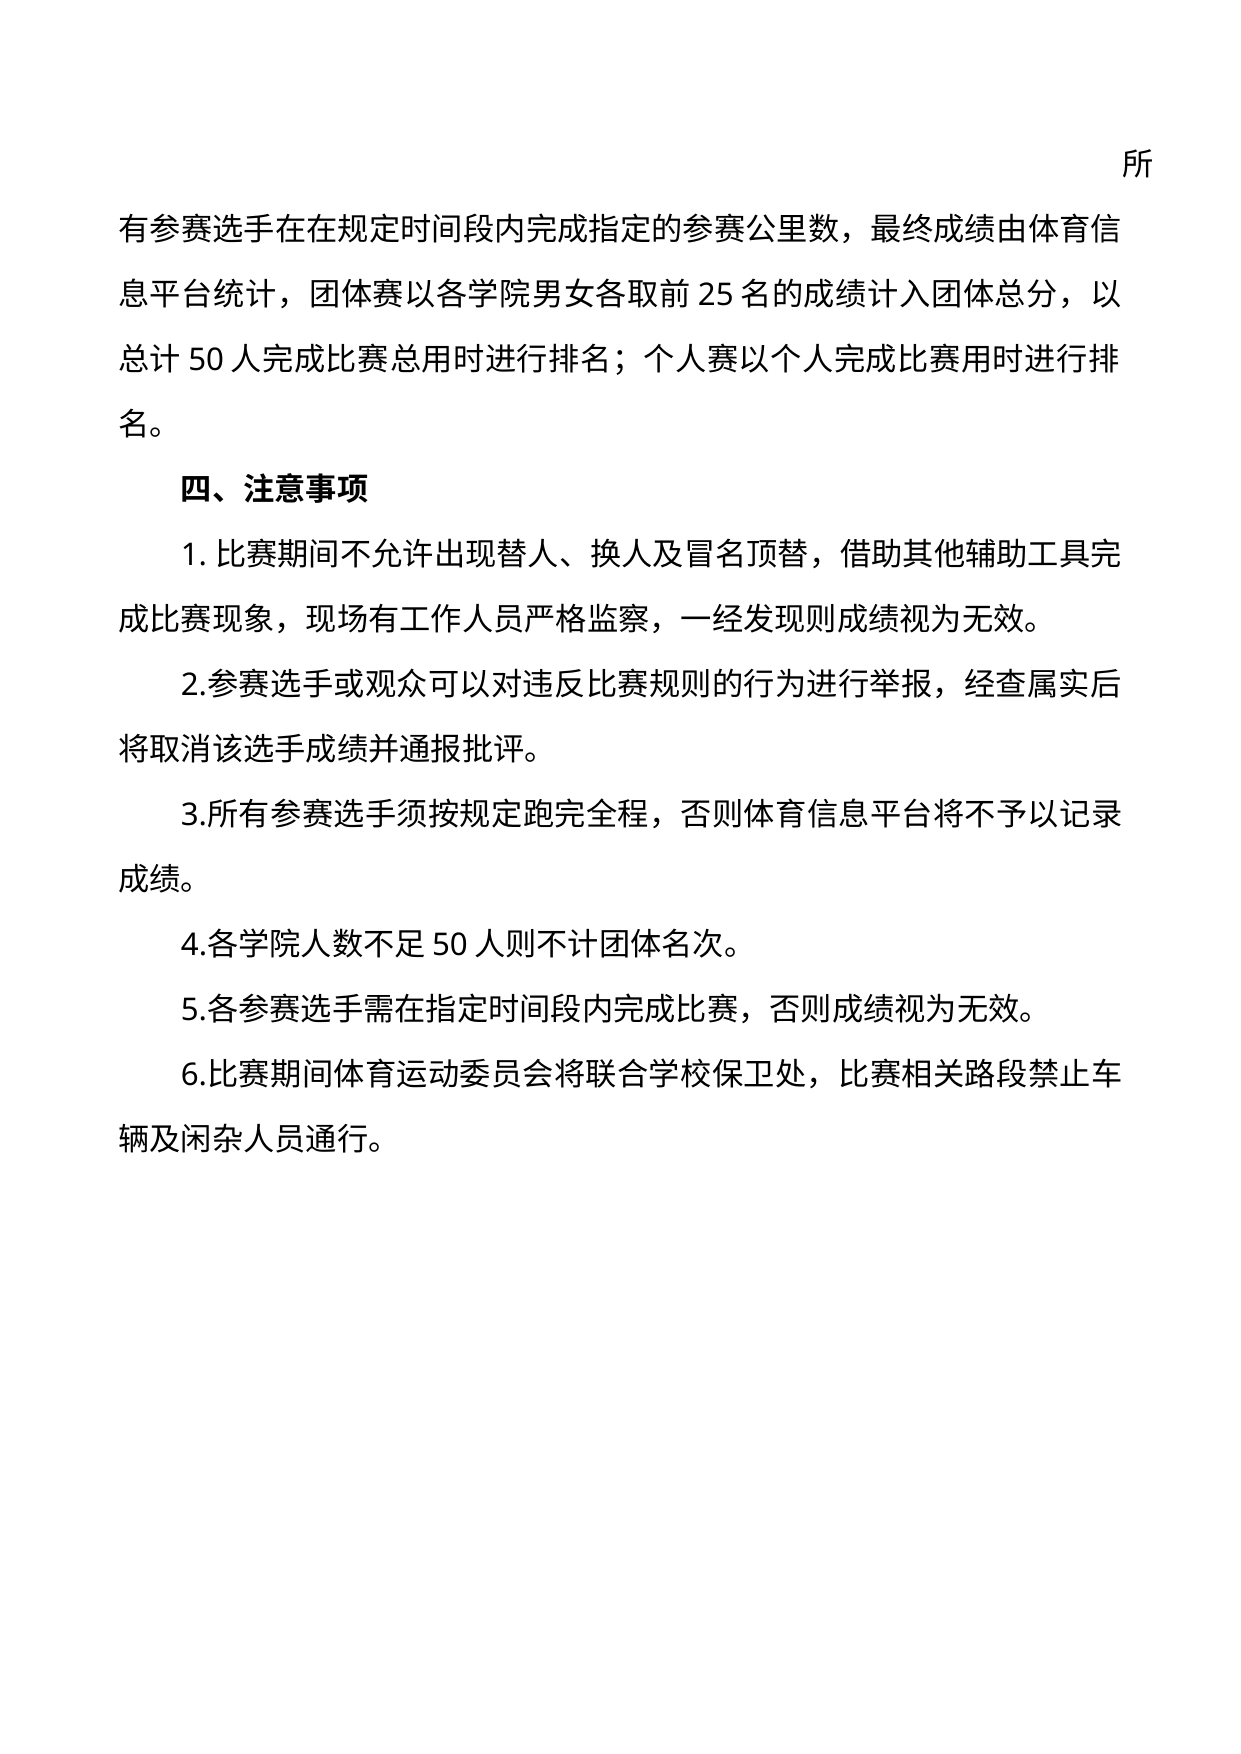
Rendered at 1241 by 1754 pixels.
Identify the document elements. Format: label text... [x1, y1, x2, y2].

text 3.所有参赛选手须按规定跑完全程，否则体育信息平台将不予以记录成绩。 [118, 779, 1122, 909]
text 所有参赛选手在在规定时间段内完成指定的参赛公里数，最终成绩由体育信息平台统计，团体赛以各学院男女各取前25名的成绩计入团体总分，以总计50人完成比赛总用时进行排名；个人赛以个人完成比赛用时进行排名。 [118, 129, 1122, 454]
text 5.各参赛选手需在指定时间段内完成比赛，否则成绩视为无效。 [118, 974, 1122, 1039]
text 1. 比赛期间不允许出现替人、换人及冒名顶替，借助其他辅助工具完成比赛现象，现场有工作人员严格监察，一经发现则成绩视为无效。 [118, 519, 1122, 649]
text 2.参赛选手或观众可以对违反比赛规则的行为进行举报，经查属实后将取消该选手成绩并通报批评。 [118, 649, 1122, 779]
text 4.各学院人数不足50人则不计团体名次。 [118, 909, 1122, 974]
list 四、注意事项 [118, 454, 1122, 519]
text 6.比赛期间体育运动委员会将联合学校保卫处，比赛相关路段禁止车辆及闲杂人员通行。 [118, 1039, 1122, 1169]
